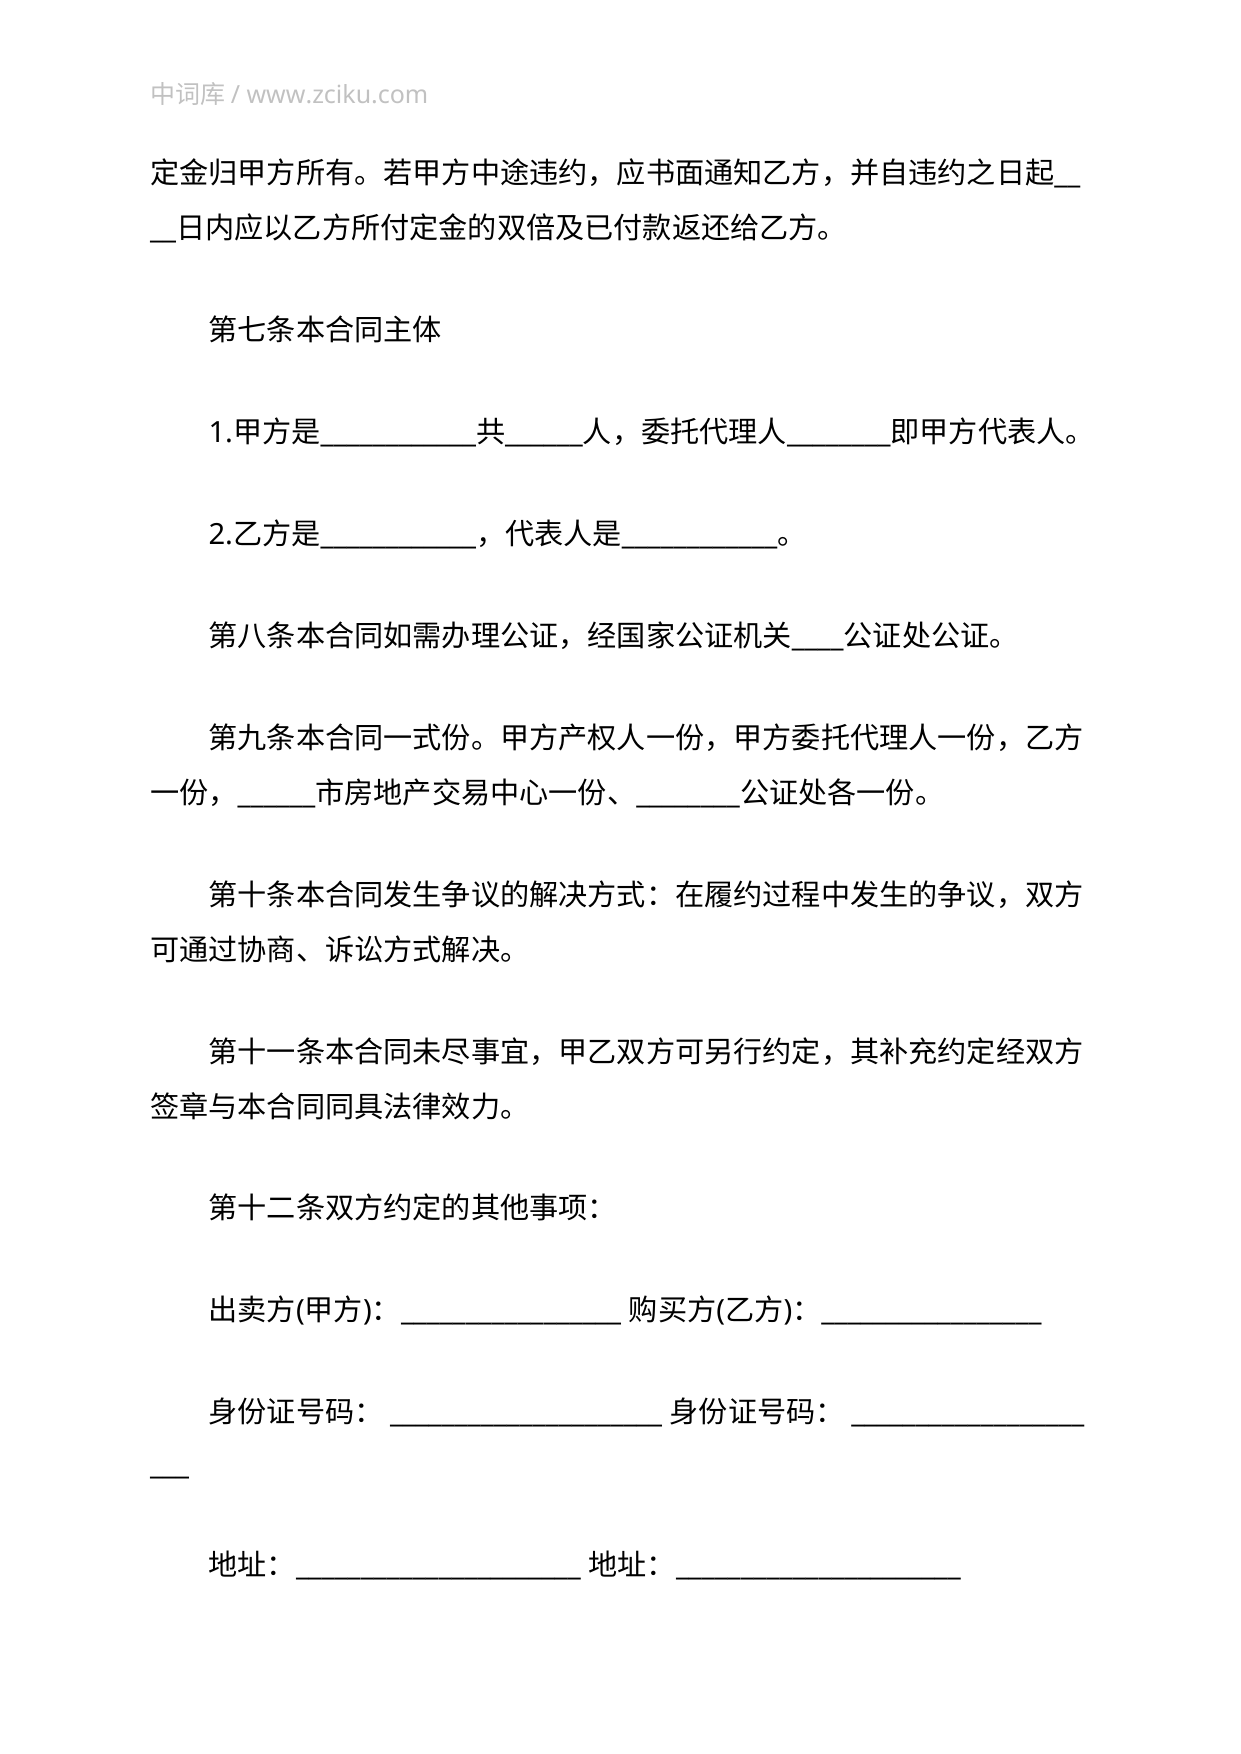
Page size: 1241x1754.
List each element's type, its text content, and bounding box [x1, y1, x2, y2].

text 出卖方(甲方)：_________________ 购买方(乙方)：_________________ [150, 1287, 1090, 1329]
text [150, 150, 1090, 247]
text 第十一条本合同未尽事宜，甲乙双方可另行约定，其补充约定经双方签章与本合同同具法律效力。 [150, 1028, 1090, 1125]
text 第七条本合同主体 [150, 307, 1090, 349]
text 第八条本合同如需办理公证，经国家公证机关____公证处公证。 [150, 613, 1090, 655]
text 地址：______________________ 地址：______________________ [150, 1541, 1090, 1584]
text 1.甲方是____________共______人，委托代理人________即甲方代表人。 [150, 409, 1090, 451]
text 2.乙方是____________，代表人是____________。 [150, 511, 1090, 553]
text 第九条本合同一式份。甲方产权人一份，甲方委托代理人一份，乙方一份，______市房地产交易中心一份、________公证处各一份。 [150, 715, 1090, 812]
text 第十条本合同发生争议的解决方式：在履约过程中发生的争议，双方可通过协商、诉讼方式解决。 [150, 872, 1090, 969]
text 第十二条双方约定的其他事项： [150, 1185, 1090, 1227]
text 身份证号码： _____________________ 身份证号码： _____________________ [150, 1389, 1090, 1483]
